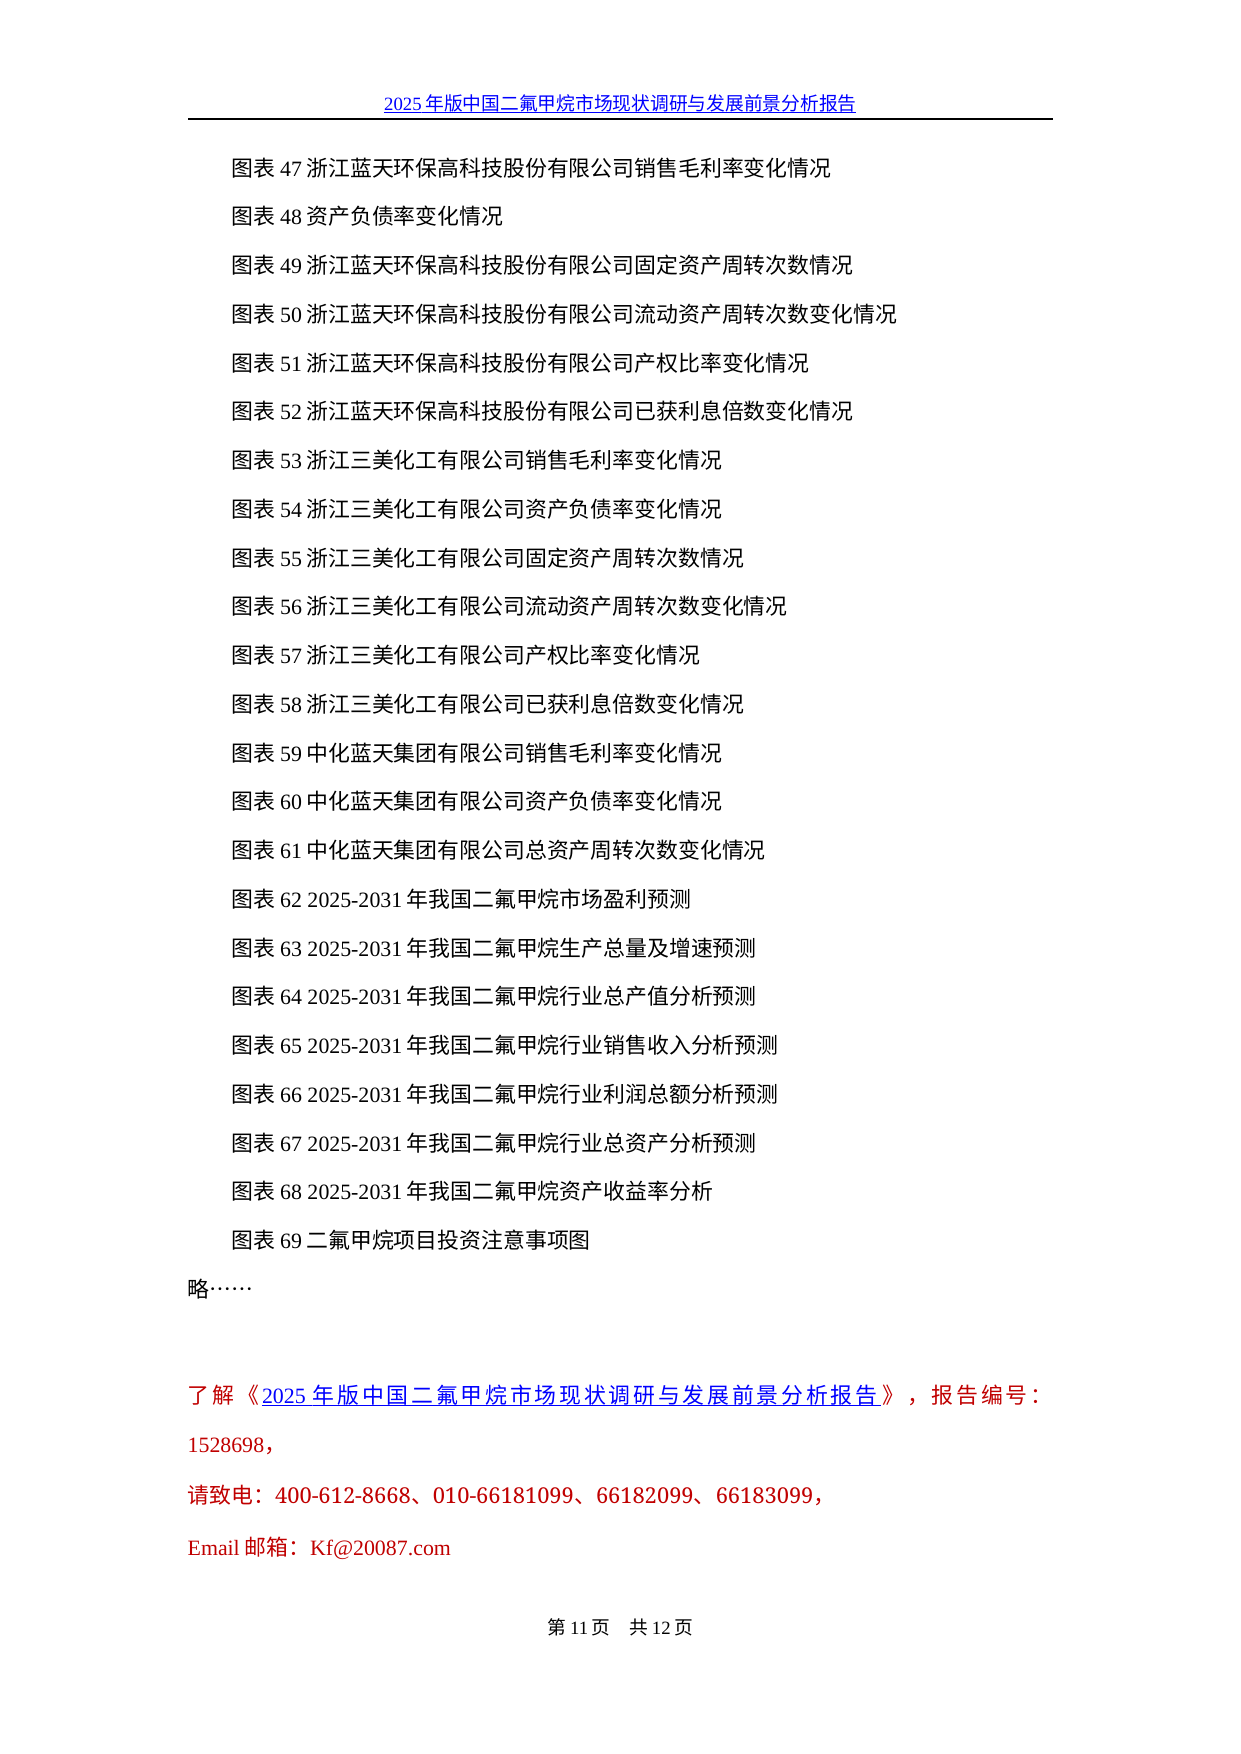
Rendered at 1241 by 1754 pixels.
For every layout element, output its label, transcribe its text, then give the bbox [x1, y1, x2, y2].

text 了解《2025年版中国二氟甲烷市场现状调研与发展前景分析报告》，报告编号：1528698， [187, 1378, 1053, 1459]
text Email邮箱：Kf@20087.com [187, 1530, 1053, 1562]
text 请致电：400-612-8668、010-66181099、66182099、66183099， [187, 1478, 1053, 1511]
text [187, 150, 1053, 1304]
